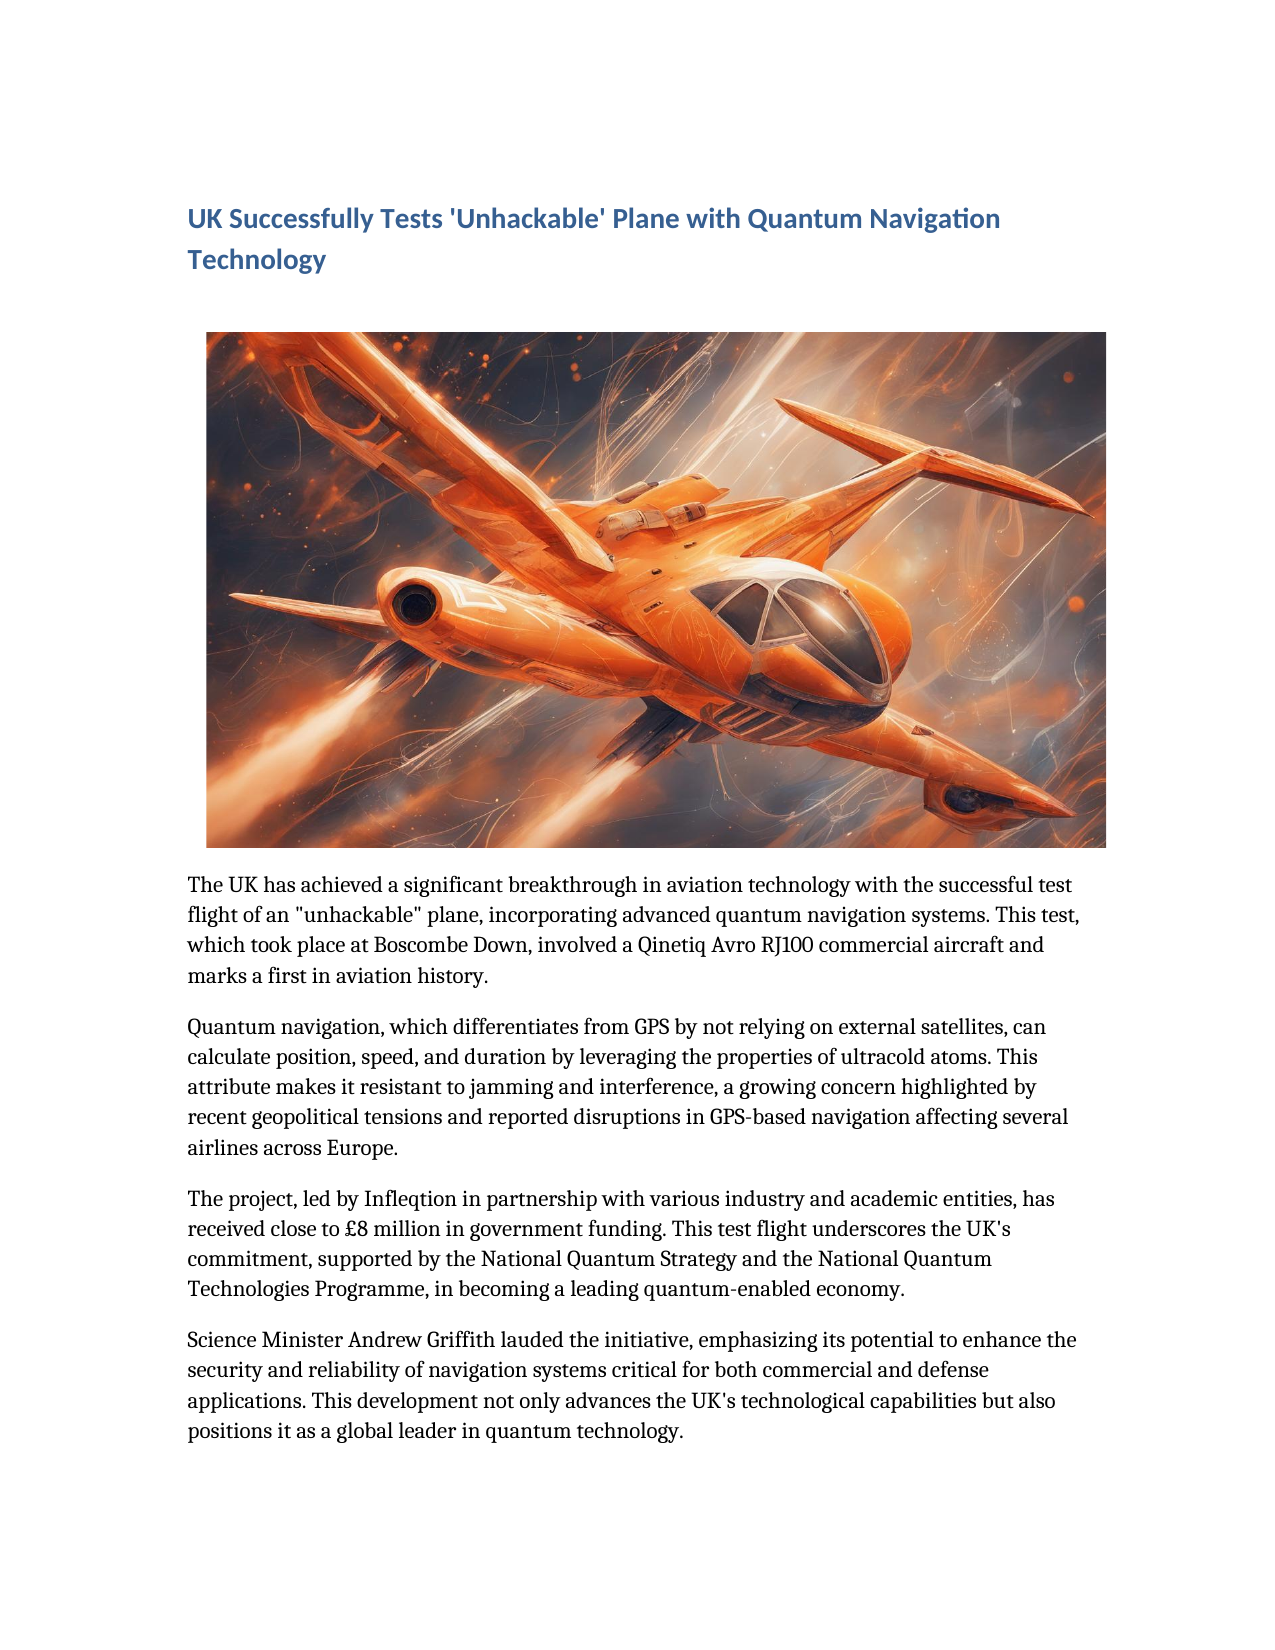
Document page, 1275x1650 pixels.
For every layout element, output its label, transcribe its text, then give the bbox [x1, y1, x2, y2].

text Science Minister Andrew Griffith lauded the initiative, emphasizing its potential to enhance the security and reliability of navigation systems critical for both commercial and defense applications. This development not only advances the UK's technological capabilities but also positions it as a global leader in quantum technology. [187, 1327, 1087, 1444]
text The UK has achieved a significant breakthrough in aviation technology with the successful test flight of an "unhackable" plane, incorporating advanced quantum navigation systems. This test, which took place at Boscombe Down, involved a Qinetiq Avro RJ100 commercial aircraft and marks a first in aviation history. [187, 872, 1087, 989]
picture [206, 332, 1107, 848]
text Quantum navigation, which differentiates from GPS by not relying on external satellites, can calculate position, speed, and duration by leveraging the properties of ultracold atoms. This attribute makes it resistant to jamming and interference, a growing concern highlighted by recent geopolitical tensions and reported disruptions in GPS-based navigation affecting several airlines across Europe. [187, 1013, 1087, 1161]
subtitle UK Successfully Tests 'Unhackable' Plane with Quantum Navigation Technology [187, 200, 1087, 277]
text The project, led by Infleqtion in partnership with various industry and academic entities, has received close to £8 million in government funding. This test flight underscores the UK's commitment, supported by the National Quantum Strategy and the National Quantum Technologies Programme, in becoming a leading quantum-enabled economy. [187, 1185, 1087, 1302]
